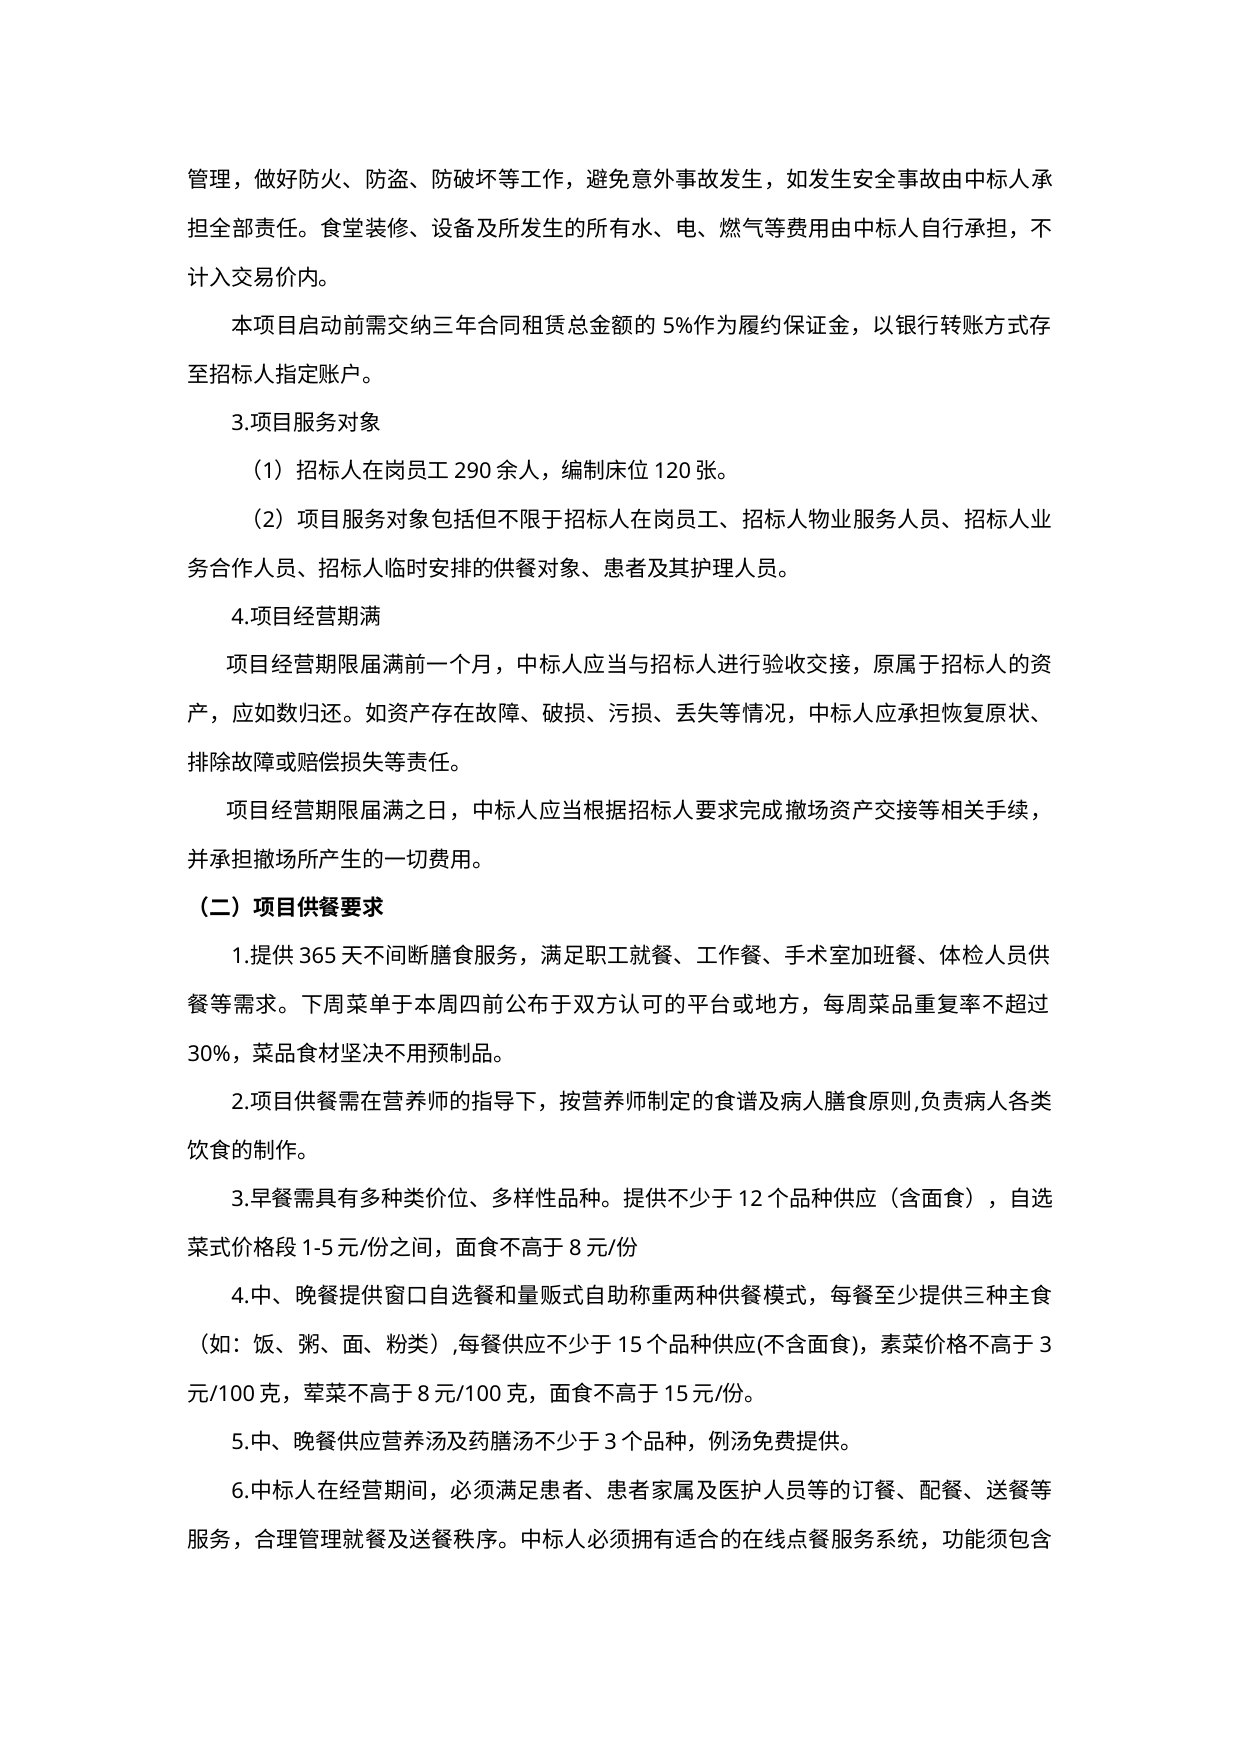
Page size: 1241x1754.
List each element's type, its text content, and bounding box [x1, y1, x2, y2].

text 3.项目服务对象 [187, 405, 1053, 437]
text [187, 1472, 1053, 1554]
text （1）招标人在岗员工290余人，编制床位120张。 [187, 453, 1053, 486]
text 5.中、晚餐供应营养汤及药膳汤不少于3个品种，例汤免费提供。 [187, 1424, 1053, 1457]
text 3.早餐需具有多种类价位、多样性品种。提供不少于12个品种供应（含面食），自选菜式价格段1-5元/份之间，面食不高于8元/份 [187, 1181, 1053, 1262]
text 本项目启动前需交纳三年合同租赁总金额的5%作为履约保证金，以银行转账方式存至招标人指定账户。 [187, 308, 1053, 389]
text 4.中、晚餐提供窗口自选餐和量贩式自助称重两种供餐模式，每餐至少提供三种主食（如：饭、粥、面、粉类）,每餐供应不少于15个品种供应(不含面食)，素菜价格不高于3元/100克，荤菜不高于8元/100克，面食不高于15元/份。 [187, 1278, 1053, 1408]
text 项目经营期限届满之日，中标人应当根据招标人要求完成撤场资产交接等相关手续，并承担撤场所产生的一切费用。 [187, 793, 1053, 874]
text 4.项目经营期满 [187, 599, 1053, 631]
text （2）项目服务对象包括但不限于招标人在岗员工、招标人物业服务人员、招标人业务合作人员、招标人临时安排的供餐对象、患者及其护理人员。 [187, 502, 1053, 583]
text 2.项目供餐需在营养师的指导下，按营养师制定的食谱及病人膳食原则,负责病人各类饮食的制作。 [187, 1084, 1053, 1165]
list 1.提供365天不间断膳食服务，满足职工就餐、工作餐、手术室加班餐、体检人员供餐等需求。下周菜单于本周四前公布于双方认可的平台或地方，每周菜品重复率不超过30%，菜品食材坚决不用预制品。 [187, 938, 1053, 1068]
list 项目供餐要求 [187, 890, 1053, 922]
text 项目经营期限届满前一个月，中标人应当与招标人进行验收交接，原属于招标人的资产，应如数归还。如资产存在故障、破损、污损、丢失等情况，中标人应承担恢复原状、排除故障或赔偿损失等责任。 [187, 647, 1053, 777]
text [187, 162, 1053, 292]
